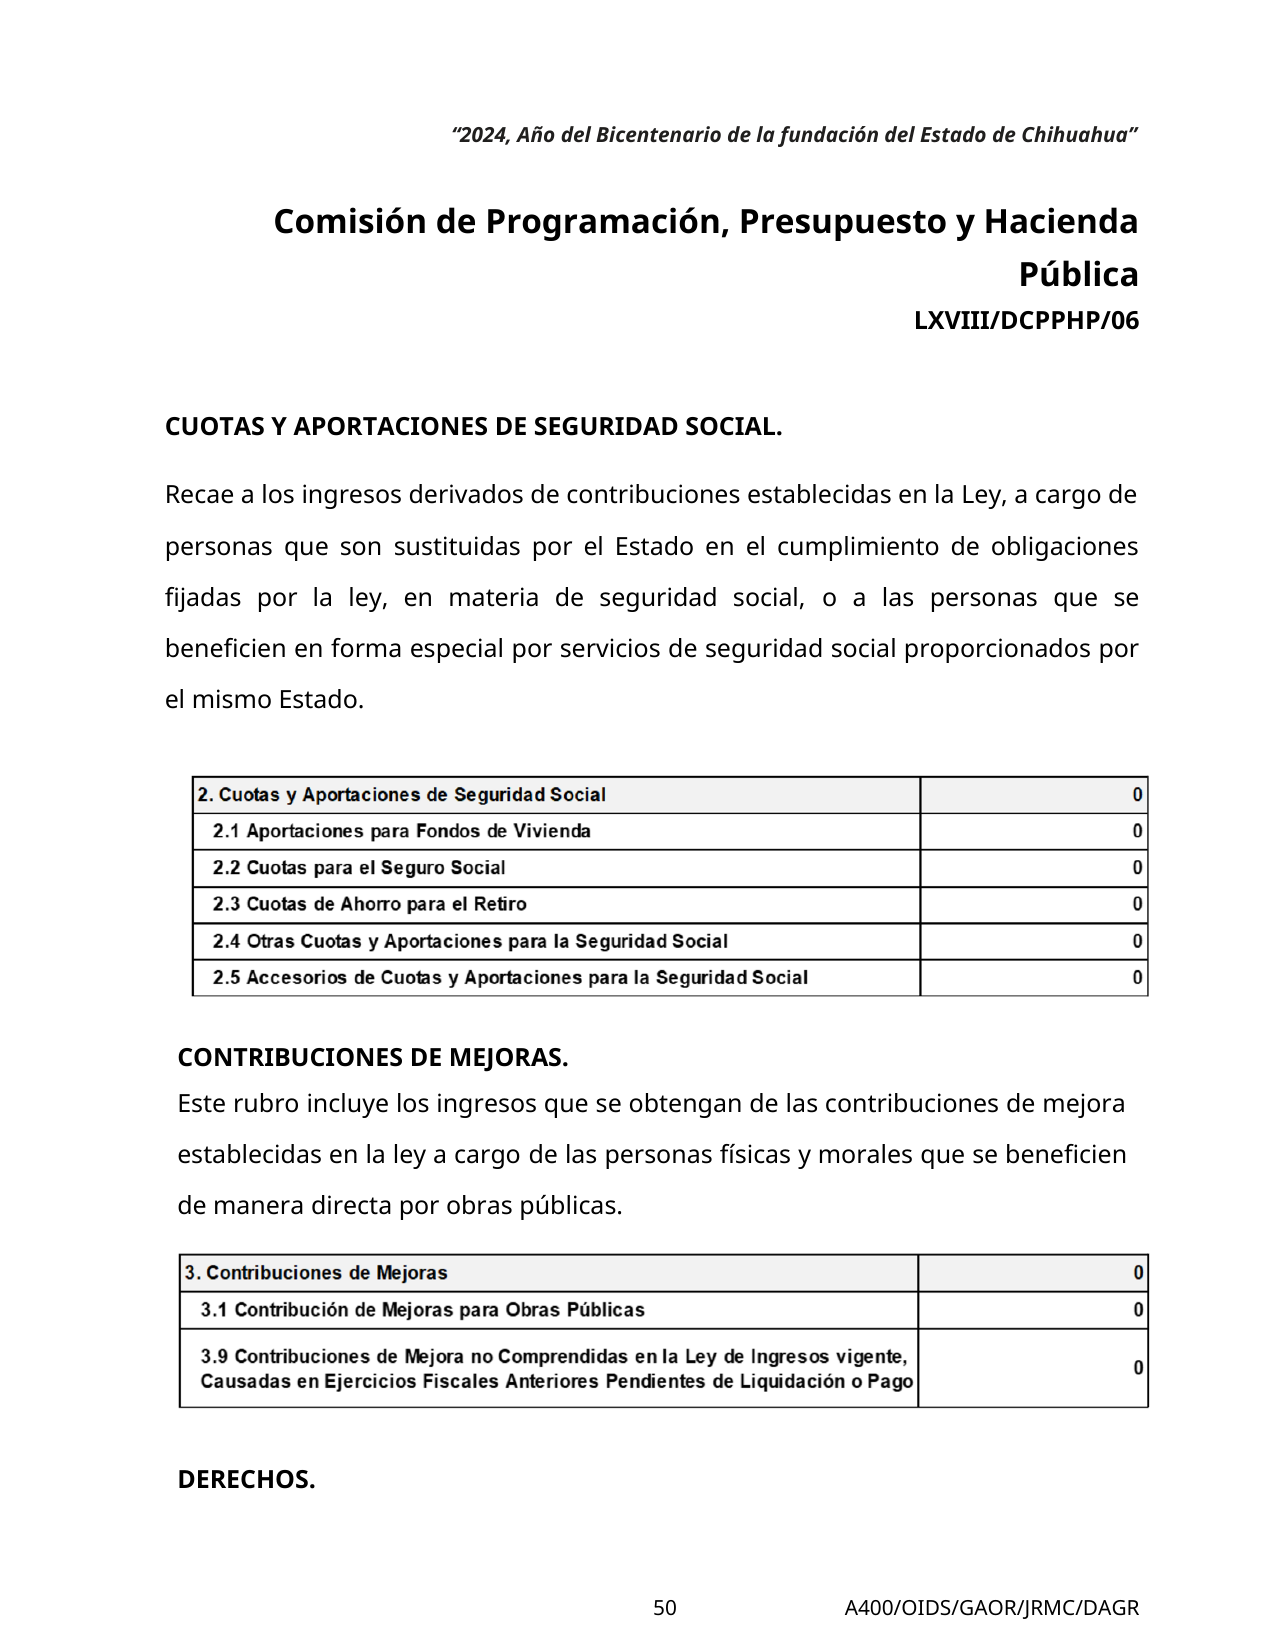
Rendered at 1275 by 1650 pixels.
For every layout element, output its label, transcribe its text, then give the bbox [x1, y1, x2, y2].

text CONTRIBUCIONES DE MEJORAS. [177, 1039, 1139, 1073]
text Recae a los ingresos derivados de contribuciones establecidas en la Ley, a cargo de personas que son sustituidas por el Estado en el cumplimiento de obligaciones fijadas por la ley, en materia de seguridad social, o a las personas que se beneficien en forma especial por servicios de seguridad social proporcionados por el mismo Estado. [164, 477, 1139, 715]
text Este rubro incluye los ingresos que se obtengan de las contribuciones de mejora establecidas en la ley a cargo de las personas físicas y morales que se beneficien de manera directa por obras públicas. [177, 1085, 1127, 1222]
picture [177, 1250, 1152, 1411]
text CUOTAS Y APORTACIONES DE SEGURIDAD SOCIAL. [164, 409, 1139, 443]
picture [177, 766, 1158, 1006]
text DERECHOS. [177, 1461, 1139, 1496]
